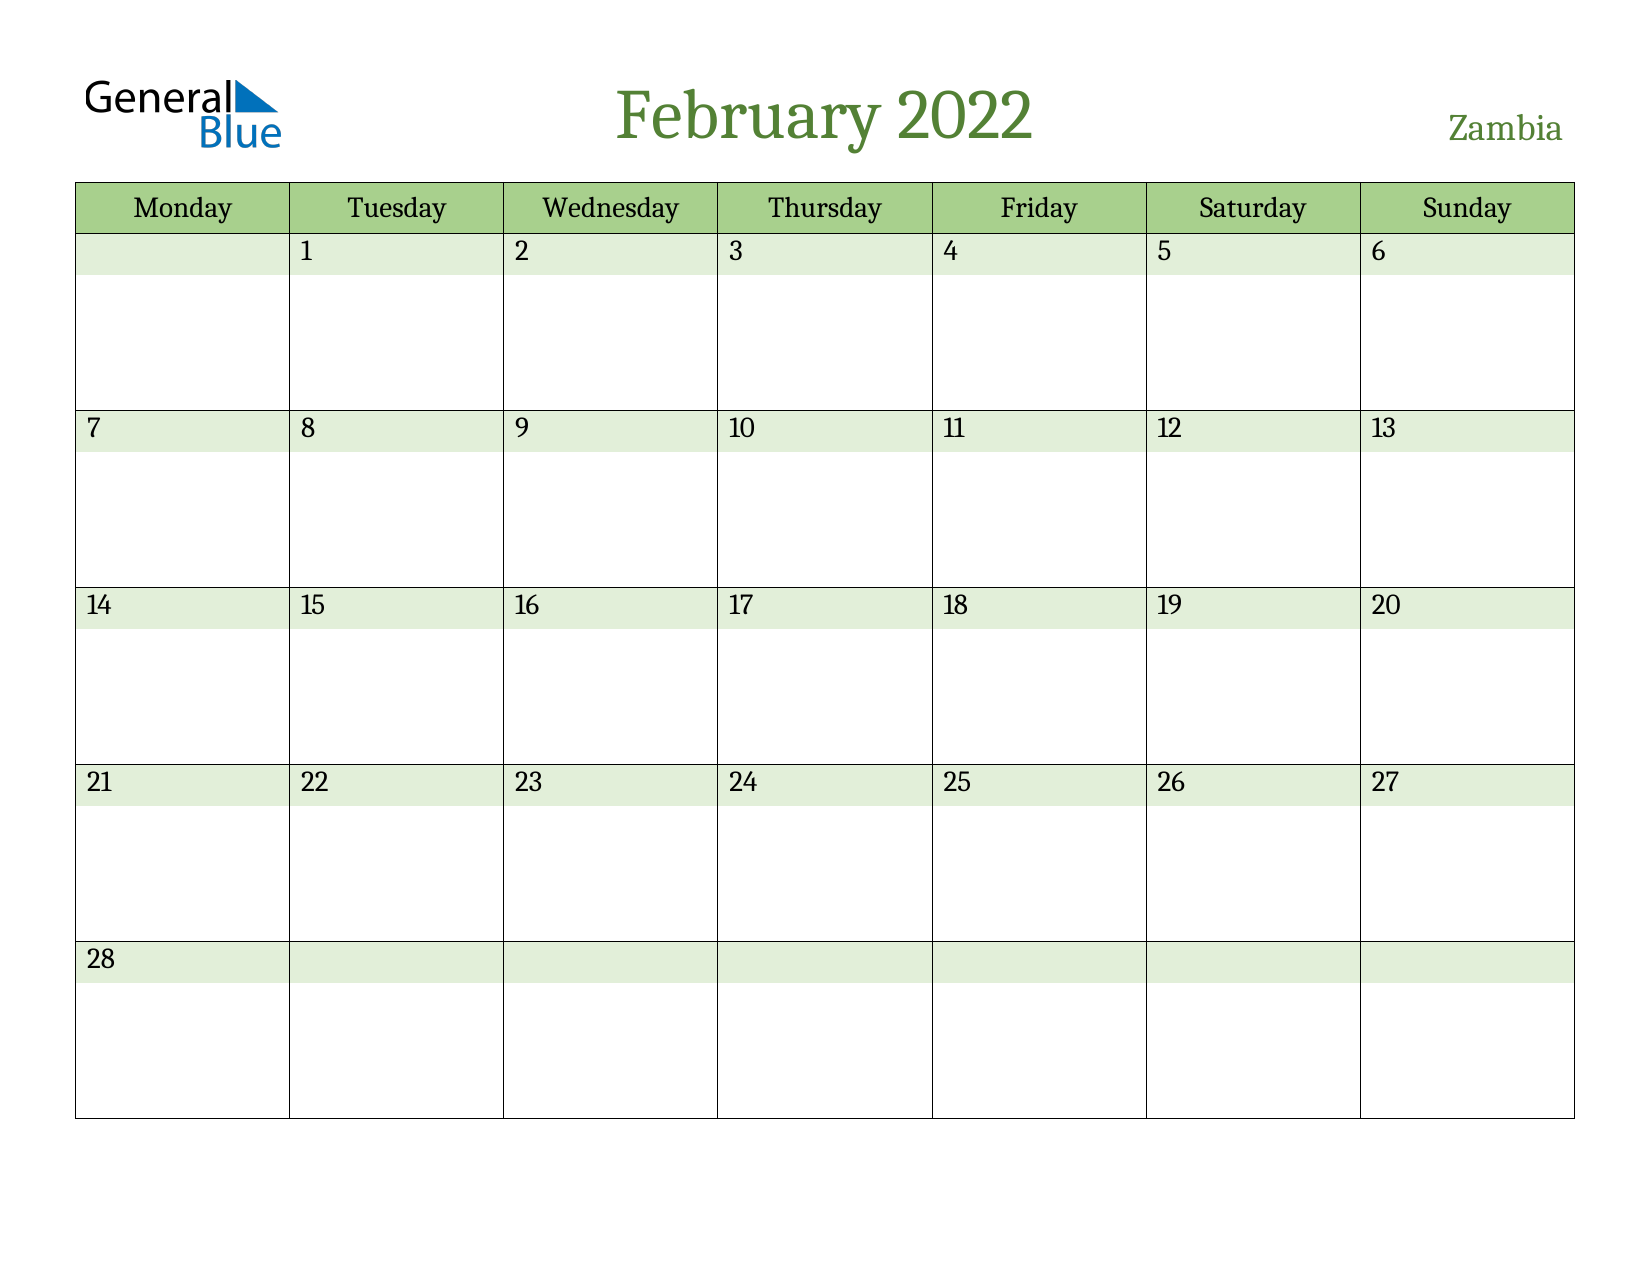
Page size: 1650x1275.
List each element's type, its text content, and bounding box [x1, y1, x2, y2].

picture [86, 80, 281, 148]
table_cell 6 [1361, 234, 1574, 275]
table_cell 14 [76, 588, 289, 629]
table_cell 7 [76, 411, 289, 452]
table_cell [504, 629, 717, 764]
table_cell 16 [504, 588, 717, 629]
table_cell 8 [290, 411, 503, 452]
table_header Zambia [1146, 75, 1574, 182]
table_cell 15 [290, 588, 503, 629]
table_cell [290, 452, 503, 587]
table_cell [933, 275, 1146, 410]
table_cell [718, 629, 932, 764]
table_cell [718, 806, 932, 941]
table_header February 2022 [504, 75, 1146, 182]
table_cell 9 [504, 411, 717, 452]
table_cell [1361, 629, 1574, 764]
table_cell [1147, 983, 1360, 1118]
table_cell [1361, 942, 1574, 983]
table_cell [1147, 942, 1360, 983]
table_cell 11 [933, 411, 1146, 452]
table_cell Friday [933, 183, 1146, 233]
table_cell [504, 942, 717, 983]
table_cell 10 [718, 411, 932, 452]
table_cell [290, 983, 503, 1118]
table_cell [933, 942, 1146, 983]
table_cell [290, 942, 503, 983]
table_cell Thursday [718, 183, 932, 233]
table_cell [1147, 629, 1360, 764]
table_cell [504, 452, 717, 587]
table_cell 17 [718, 588, 932, 629]
table_cell 18 [933, 588, 1146, 629]
table_cell 19 [1147, 588, 1360, 629]
table_cell 3 [718, 234, 932, 275]
table_cell [718, 452, 932, 587]
table_cell [76, 452, 289, 587]
table_cell 1 [290, 234, 503, 275]
table_cell [290, 275, 503, 410]
table_cell [76, 629, 289, 764]
table_cell [290, 806, 503, 941]
table_cell 28 [76, 942, 289, 983]
table_cell [504, 275, 717, 410]
table_cell [933, 629, 1146, 764]
table_cell [76, 275, 289, 410]
table_cell [504, 806, 717, 941]
table_cell 13 [1361, 411, 1574, 452]
table_cell [1147, 806, 1360, 941]
table_cell 23 [504, 765, 717, 806]
table_cell 2 [504, 234, 717, 275]
table_cell [1147, 452, 1360, 587]
table_cell 21 [76, 765, 289, 806]
table_cell [718, 983, 932, 1118]
table_cell 27 [1361, 765, 1574, 806]
table_cell 25 [933, 765, 1146, 806]
table_cell Sunday [1361, 183, 1574, 233]
table_header [76, 75, 503, 182]
table_cell Monday [76, 183, 289, 233]
table_cell [76, 806, 289, 941]
table_cell [1147, 275, 1360, 410]
table_cell [1361, 983, 1574, 1118]
table_cell Saturday [1147, 183, 1360, 233]
table_cell [1361, 806, 1574, 941]
table_cell 5 [1147, 234, 1360, 275]
table_cell 24 [718, 765, 932, 806]
table_cell [290, 629, 503, 764]
table_cell [933, 806, 1146, 941]
table_cell [718, 942, 932, 983]
table_cell [933, 983, 1146, 1118]
table_cell 20 [1361, 588, 1574, 629]
table_cell Wednesday [504, 183, 717, 233]
table_cell [1361, 452, 1574, 587]
table_cell [76, 983, 289, 1118]
table_cell 22 [290, 765, 503, 806]
table_cell [76, 234, 289, 275]
table_cell 4 [933, 234, 1146, 275]
table_cell 12 [1147, 411, 1360, 452]
table_cell [933, 452, 1146, 587]
table_cell Tuesday [290, 183, 503, 233]
table_cell [1361, 275, 1574, 410]
table_cell 26 [1147, 765, 1360, 806]
table_cell [504, 983, 717, 1118]
table_cell [718, 275, 932, 410]
